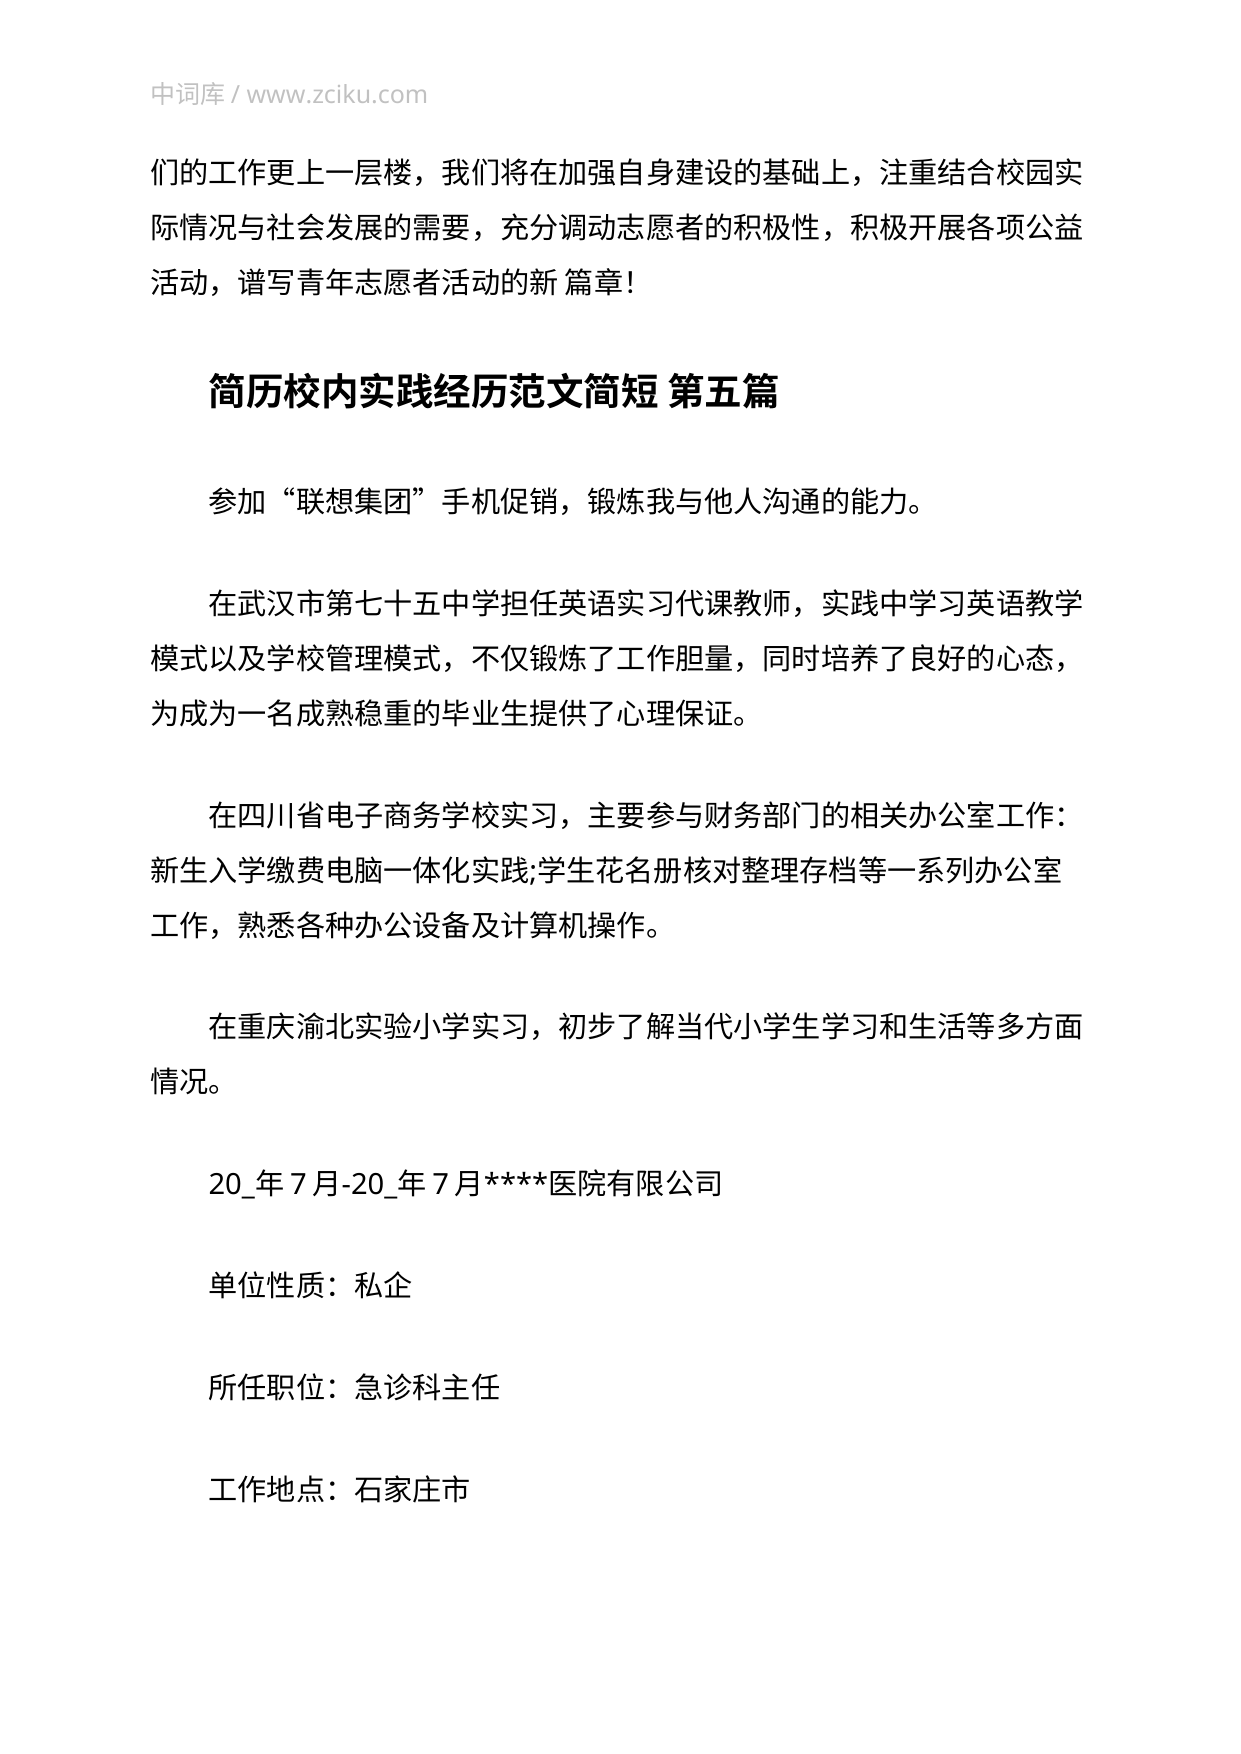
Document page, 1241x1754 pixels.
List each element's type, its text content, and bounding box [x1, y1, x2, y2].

text 在武汉市第七十五中学担任英语实习代课教师，实践中学习英语教学模式以及学校管理模式，不仅锻炼了工作胆量，同时培养了良好的心态，为成为一名成熟稳重的毕业生提供了心理保证。 [150, 581, 1090, 733]
text 在四川省电子商务学校实习，主要参与财务部门的相关办公室工作：新生入学缴费电脑一体化实践;学生花名册核对整理存档等一系列办公室工作，熟悉各种办公设备及计算机操作。 [150, 792, 1090, 944]
text 在重庆渝北实验小学实习，初步了解当代小学生学习和生活等多方面情况。 [150, 1004, 1090, 1101]
text 参加“联想集团”手机促销，锻炼我与他人沟通的能力。 [150, 479, 1090, 521]
text 简历校内实践经历范文简短 第五篇 [150, 362, 1090, 416]
text 工作地点：石家庄市 [150, 1466, 1090, 1508]
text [150, 150, 1090, 302]
text 20_年7月-20_年7月****医院有限公司 [150, 1161, 1090, 1203]
text 单位性质：私企 [150, 1263, 1090, 1305]
text 所任职位：急诊科主任 [150, 1364, 1090, 1407]
